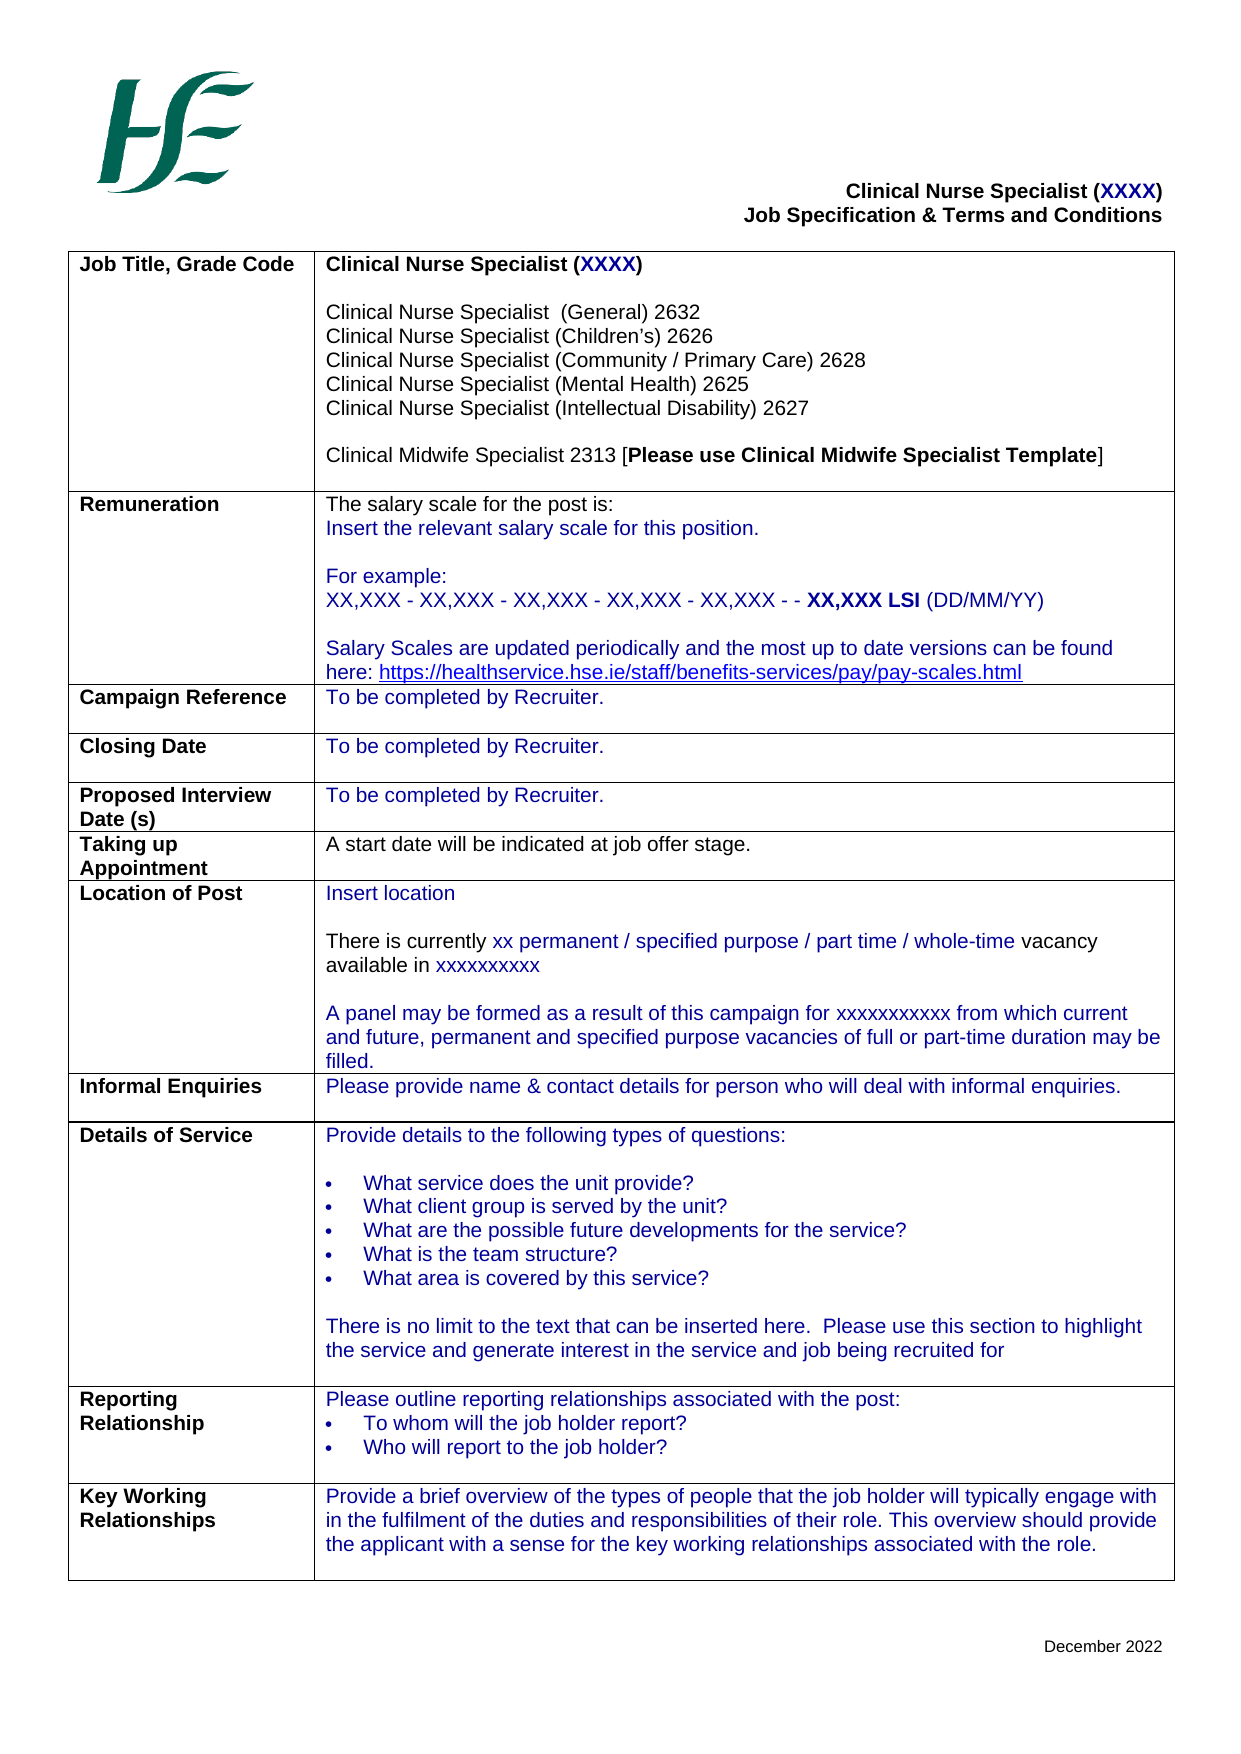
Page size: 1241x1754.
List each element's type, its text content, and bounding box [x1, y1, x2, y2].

table_cell To be completed by Recruiter. [315, 685, 1174, 733]
table_cell To be completed by Recruiter. [315, 734, 1174, 782]
table_cell Insert location There is currently xx permanent / specified purpose / part time / whole-time vacancy available in xxxxxxxxxx A panel may be formed as a result of this campaign for xxxxxxxxxxx from which current and future, permanent and specified purpose vacancies of full or part-time duration may be filled. [315, 881, 1174, 1072]
table_cell Provide details to the following types of questions: What service does the unit provide? What client group is served by the unit? What are the possible future developments for the service? What is the team structure? What area is covered by this service? There is no limit to the text that can be inserted here. Please use this section to highlight the service and generate interest in the service and job being recruited for [315, 1123, 1174, 1386]
table_header Job Title, Grade Code [69, 252, 314, 491]
table_cell Remuneration [69, 492, 314, 684]
table_cell Proposed Interview Date (s) [69, 783, 314, 831]
table_cell Location of Post [69, 881, 314, 1072]
table_cell The salary scale for the post is: Insert the relevant salary scale for this position. For example: XX,XXX - XX,XXX - XX,XXX - XX,XXX - XX,XXX - - XX,XXX LSI (DD/MM/YY) Salary Scales are updated periodically and the most up to date versions can be found here: https://healthservice.hse.ie/staff/benefits-services/pay/pay-scales.html [315, 492, 1174, 684]
table_cell Key Working Relationships [69, 1484, 314, 1580]
text Clinical Nurse Specialist (XXXX) [187, 179, 1162, 203]
table_cell Taking up Appointment [69, 832, 314, 880]
table_cell Reporting Relationship [69, 1387, 314, 1483]
table_cell Please provide name & contact details for person who will deal with informal enquiries. [315, 1074, 1174, 1121]
table_cell Details of Service [69, 1123, 314, 1386]
table_header Clinical Nurse Specialist (XXXX) Clinical Nurse Specialist (General) 2632 Clinical Nurse Specialist (Children’s) 2626 Clinical Nurse Specialist (Community / Primary Care) 2628 Clinical Nurse Specialist (Mental Health) 2625 Clinical Nurse Specialist (Intellectual Disability) 2627 Clinical Midwife Specialist 2313 [Please use Clinical Midwife Specialist Template] [315, 252, 1174, 491]
text Job Specification & Terms and Conditions [56, 203, 1162, 227]
table_cell Provide a brief overview of the types of people that the job holder will typically engage with in the fulfilment of the duties and responsibilities of their role. This overview should provide the applicant with a sense for the key working relationships associated with the role. [315, 1484, 1174, 1580]
table_cell Campaign Reference [69, 685, 314, 733]
table_cell A start date will be indicated at job offer stage. [315, 832, 1174, 880]
table_cell Informal Enquiries [69, 1074, 314, 1121]
table_cell To be completed by Recruiter. [315, 783, 1174, 831]
picture [93, 62, 257, 201]
table_cell Please outline reporting relationships associated with the post: To whom will the job holder report? Who will report to the job holder? [315, 1387, 1174, 1483]
table_cell Closing Date [69, 734, 314, 782]
